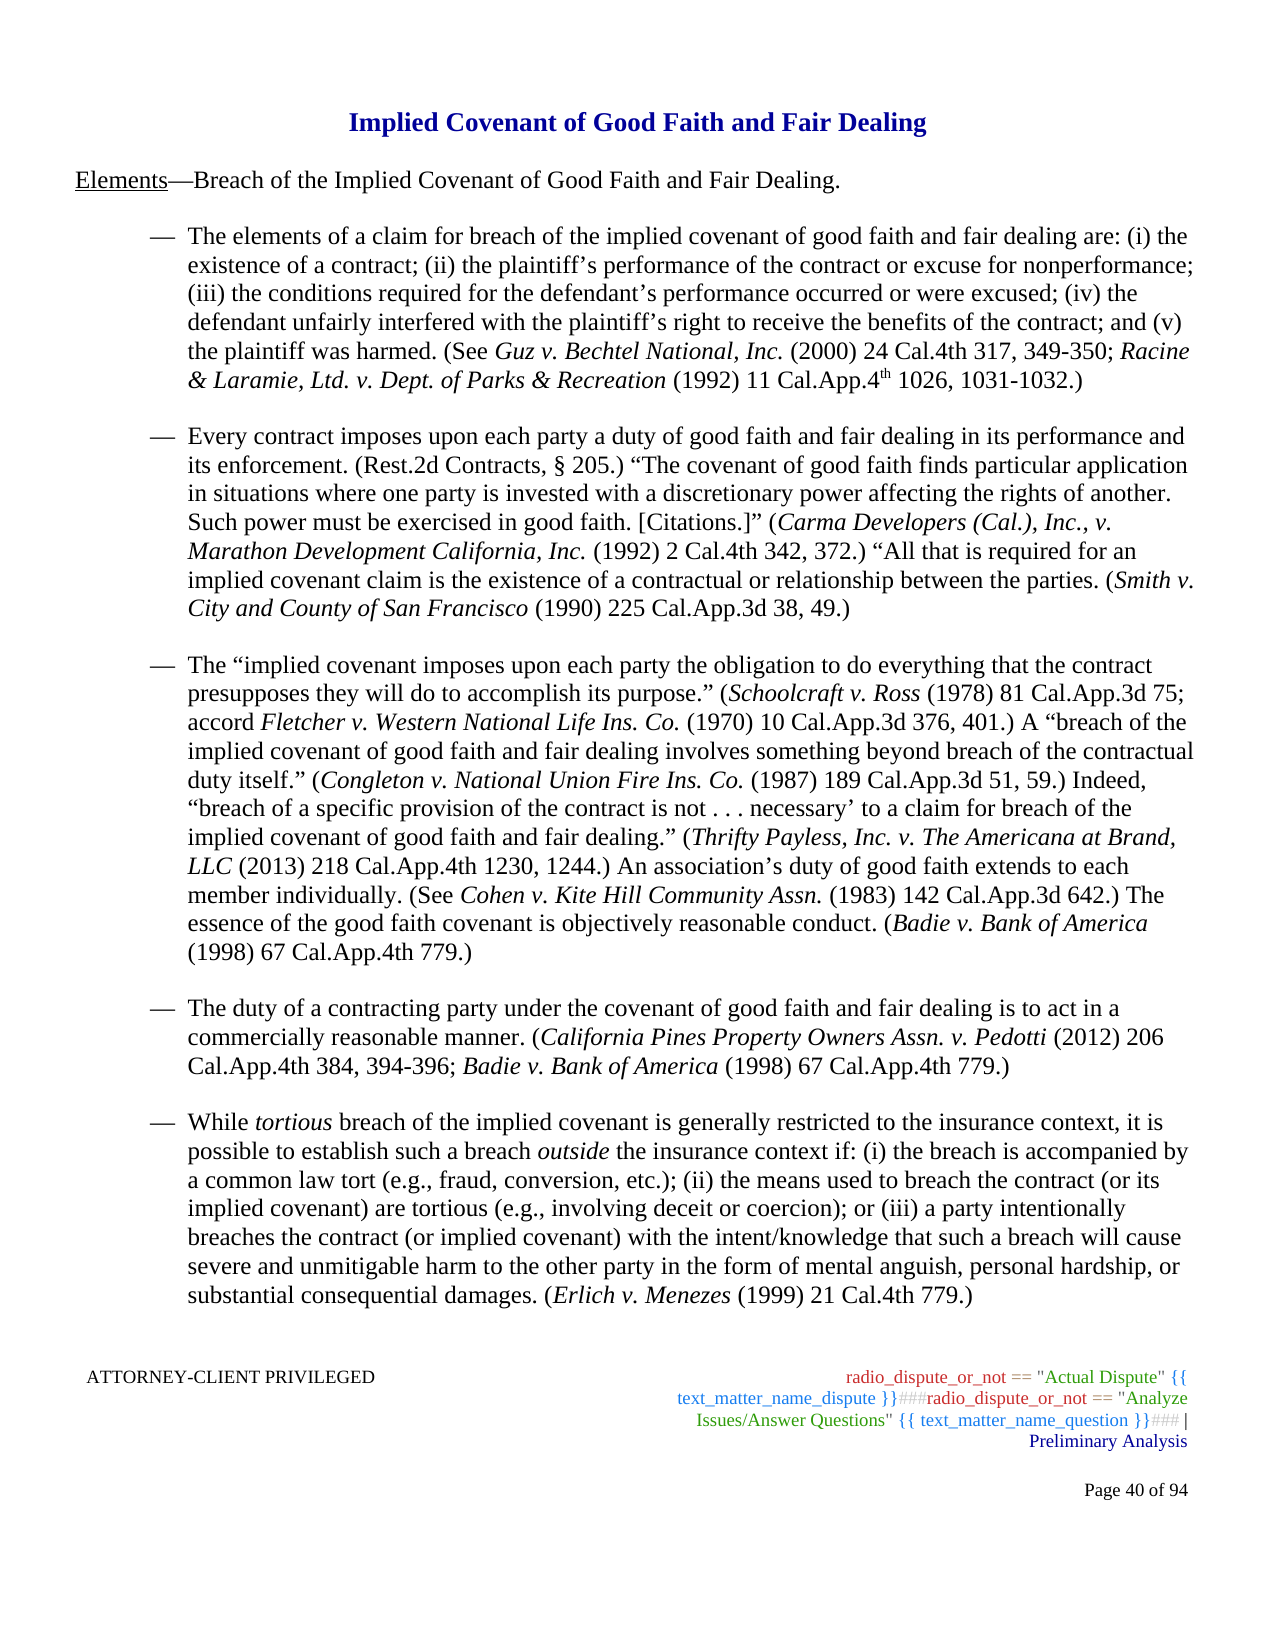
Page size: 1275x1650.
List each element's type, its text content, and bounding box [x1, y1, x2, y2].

text — Every contract imposes upon each party a duty of good faith and fair dealing in its performance and its enforcement. (Rest.2d Contracts, § 205.) “The covenant of good faith finds particular application in situations where one party is invested with a discretionary power affecting the rights of another. Such power must be exercised in good faith. [Citations.]” (Carma Developers (Cal.), Inc., v. Marathon Development California, Inc. (1992) 2 Cal.4th 342, 372.) “All that is required for an implied covenant claim is the existence of a contractual or relationship between the parties. (Smith v. City and County of San Francisco (1990) 225 Cal.App.3d 38, 49.) [150, 421, 1200, 622]
text — The “implied covenant imposes upon each party the obligation to do everything that the contract presupposes they will do to accomplish its purpose.” (Schoolcraft v. Ross (1978) 81 Cal.App.3d 75; accord Fletcher v. Western National Life Ins. Co. (1970) 10 Cal.App.3d 376, 401.) A “breach of the implied covenant of good faith and fair dealing involves something beyond breach of the contractual duty itself.” (Congleton v. National Union Fire Ins. Co. (1987) 189 Cal.App.3d 51, 59.) Indeed, “breach of a specific provision of the contract is not . . . necessary’ to a claim for breach of the implied covenant of good faith and fair dealing.” (Thrifty Payless, Inc. v. The Americana at Brand, LLC (2013) 218 Cal.App.4th 1230, 1244.) An association’s duty of good faith extends to each member individually. (See Cohen v. Kite Hill Community Assn. (1983) 142 Cal.App.3d 642.) The essence of the good faith covenant is objectively reasonable conduct. (Badie v. Bank of America (1998) 67 Cal.App.4th 779.) [150, 650, 1200, 966]
text Elements—Breach of the Implied Covenant of Good Faith and Fair Dealing. [75, 165, 1200, 193]
text — The elements of a claim for breach of the implied covenant of good faith and fair dealing are: (i) the existence of a contract; (ii) the plaintiff’s performance of the contract or excuse for nonperformance; (iii) the conditions required for the defendant’s performance occurred or were excused; (iv) the defendant unfairly interfered with the plaintiff’s right to receive the benefits of the contract; and (v) the plaintiff was harmed. (See Guz v. Bechtel National, Inc. (2000) 24 Cal.4th 317, 349-350; Racine & Laramie, Ltd. v. Dept. of Parks & Recreation (1992) 11 Cal.App.4th 1026, 1031-1032.) [150, 221, 1200, 393]
text — The duty of a contracting party under the covenant of good faith and fair dealing is to act in a commercially reasonable manner. (California Pines Property Owners Assn. v. Pedotti (2012) 206 Cal.App.4th 384, 394-396; Badie v. Bank of America (1998) 67 Cal.App.4th 779.) [150, 993, 1200, 1080]
subtitle Implied Covenant of Good Faith and Fair Dealing [75, 75, 1200, 137]
text — While tortious breach of the implied covenant is generally restricted to the insurance context, it is possible to establish such a breach outside the insurance context if: (i) the breach is accompanied by a common law tort (e.g., fraud, conversion, etc.); (ii) the means used to breach the contract (or its implied covenant) are tortious (e.g., involving deceit or coercion); or (iii) a party intentionally breaches the contract (or implied covenant) with the intent/knowledge that such a breach will cause severe and unmitigable harm to the other party in the form of mental anguish, personal hardship, or substantial consequential damages. (Erlich v. Menezes (1999) 21 Cal.4th 779.) [150, 1107, 1200, 1308]
